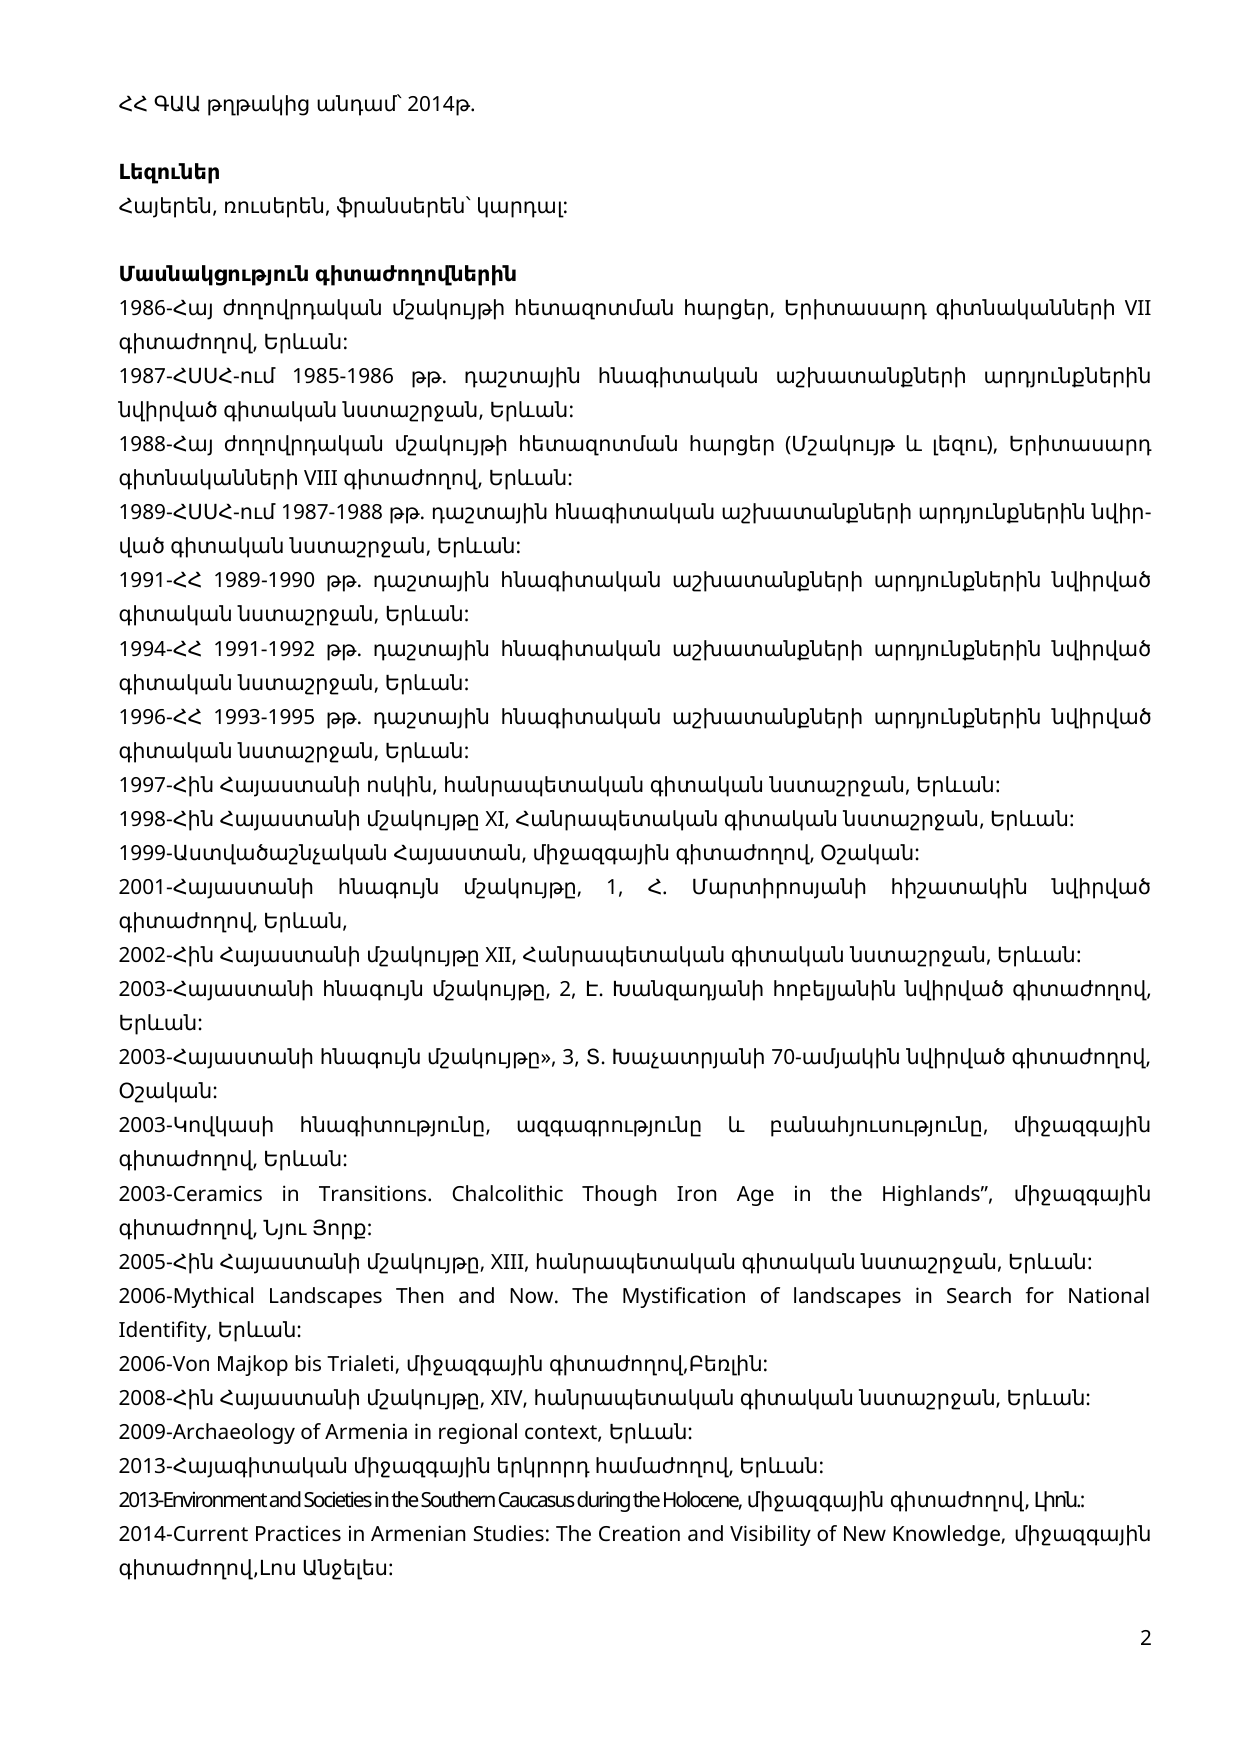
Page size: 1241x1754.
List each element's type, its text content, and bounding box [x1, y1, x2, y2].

text 2001-Հայաստանի հնագույն մշակույթը, 1, Հ. Մարտիրոսյանի հիշատակին նվիրված գիտաժողով, Երևան, [118, 872, 1152, 934]
text 1998-Հին Հայաստանի մշակույթը XI, Հանրապետական գիտական նստաշրջան, Երևան: [118, 804, 1152, 832]
text Մասնակցություն գիտաժողովներին [118, 259, 1152, 287]
text 2013-Հայագիտական միջազգային երկրորդ համաժողով, Երևան: [118, 1451, 1152, 1479]
text 2009-Archaeology of Armenia in regional context, Երևան: [118, 1417, 1152, 1446]
text 1986-Հայ ժողովրդական մշակույթի հետազոտման հարցեր, Երիտասարդ գիտնականների VII գիտաժողով, Երևան: [118, 293, 1152, 356]
text 2003-Ceramics in Transitions. Chalcolithic Though Iron Age in the Highlands”, միջազգային գիտաժողով, Նյու Յորք: [118, 1179, 1152, 1241]
text 2006-Von Majkop bis Trialeti, միջազգային գիտաժողով,Բեռլին: [118, 1349, 1152, 1377]
text 2013-Environment and Societies in the Southern Caucasus during the Holocene, միջազգային գիտաժողով, Լիոն.: [118, 1485, 1152, 1514]
text ՀՀ ԳԱԱ թղթակից անդամ՝ 2014թ. [118, 89, 1152, 117]
text 2003-Հայաստանի հնագույն մշակույթը, 2, Է. Խանզադյանի հոբելյանին նվիրված գիտաժողով, Երևան: [118, 974, 1152, 1037]
text 1996-ՀՀ 1993-1995 թթ. դաշտային հնագիտական աշխատանքների արդյունքներին նվիրված գիտական նստաշրջան, Երևան: [118, 702, 1152, 764]
text 2003-Հայաստանի հնագույն մշակույթը», 3, Տ. Խաչատրյանի 70-ամյակին նվիրված գիտաժողով, Օշական: [118, 1042, 1152, 1105]
text 2005-Հին Հայաստանի մշակույթը, XIII, հանրապետական գիտական նստաշրջան, Երևան: [118, 1247, 1152, 1275]
text 1997-Հին Հայաստանի ոսկին, հանրապետական գիտական նստաշրջան, Երևան: [118, 770, 1152, 798]
text 1991-ՀՀ 1989-1990 թթ. դաշտային հնագիտական աշխատանքների արդյունքներին նվիրված գիտական նստաշրջան, Երևան: [118, 566, 1152, 628]
text Լեզուներ [118, 157, 1152, 185]
text 1988-Հայ ժողովրդական մշակույթի հետազոտման հարցեր (Մշակույթ և լեզու), Երիտասարդ գիտնականների VIII գիտաժողով, Երևան: [118, 429, 1152, 492]
text 2003-Կովկասի հնագիտությունը, ազգագրությունը և բանահյուսությունը, միջազգային գիտաժողով, Երևան: [118, 1111, 1152, 1173]
text 2006-Mythical Landscapes Then and Now. The Mystification of landscapes in Search for National Identifity, Երևան: [118, 1281, 1152, 1343]
text 1999-Աստվածաշնչական Հայաստան, միջազգային գիտաժողով, Օշական: [118, 838, 1152, 866]
text 1994-ՀՀ 1991-1992 թթ. դաշտային հնագիտական աշխատանքների արդյունքներին նվիրված գիտական նստաշրջան, Երևան: [118, 634, 1152, 696]
text 1989-ՀՍՍՀ-ում 1987-1988 թթ. դաշտային հնագիտական աշխատանքների արդյունքներին նվիրված գիտական նստաշրջան, Երևան: [118, 497, 1152, 560]
text 1987-ՀՍՍՀ-ում 1985-1986 թթ. դաշտային հնագիտական աշխատանքների արդյունքներին նվիրված գիտական նստաշրջան, Երևան: [118, 361, 1152, 424]
text 2002-Հին Հայաստանի մշակույթը XII, Հանրապետական գիտական նստաշրջան, Երևան: [118, 940, 1152, 969]
text 2008-Հին Հայաստանի մշակույթը, XIV, հանրապետական գիտական նստաշրջան, Երևան: [118, 1383, 1152, 1411]
text 2014-Current Practices in Armenian Studies: The Creation and Visibility of New Knowledge, միջազգային գիտաժողով,Լոս Անջելես: [118, 1519, 1152, 1582]
text Հայերեն, ռուսերեն, ֆրանսերեն՝ կարդալ: [118, 191, 1152, 219]
